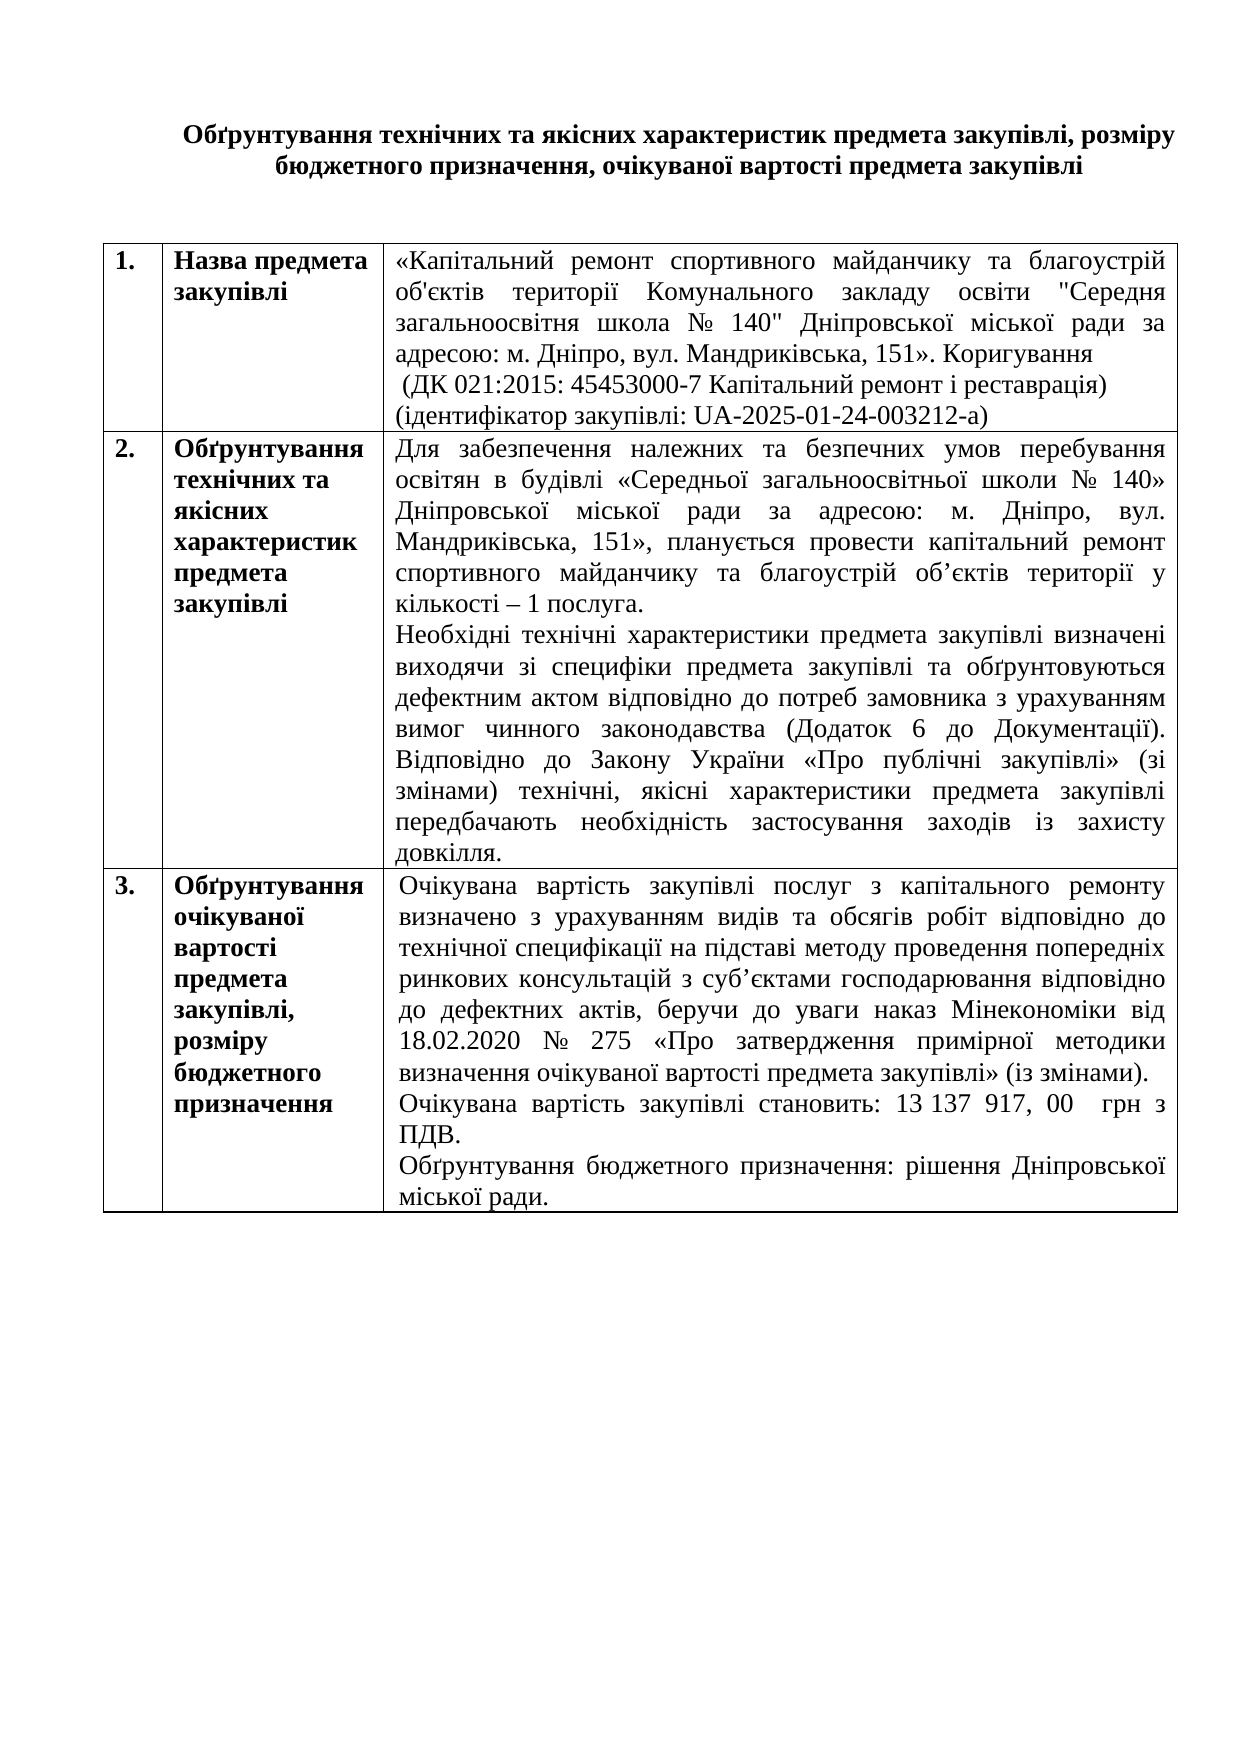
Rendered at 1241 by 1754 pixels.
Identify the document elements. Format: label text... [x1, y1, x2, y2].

table_cell Обґрунтування технічних та якісних характеристик предмета закупівлі [163, 432, 383, 868]
table_header 1. [104, 244, 162, 431]
table_header «Капітальний ремонт спортивного майданчику та благоустрій об'єктів території Комунального закладу освіти "Середня загальноосвітня школа № 140" Дніпровської міської ради за адресою: м. Дніпро, вул. Мандриківська, 151». Коригування (ДК 021:2015: 45453000-7 Капітальний ремонт і реставрація) (ідентифікатор закупівлі: UA-2025-01-24-003212-a) [384, 244, 1177, 431]
table_cell Очікувана вартість закупівлі послуг з капітального ремонту визначено з урахуванням видів та обсягів робіт відповідно до технічної специфікації на підставі методу проведення попередніх ринкових консультацій з суб’єктами господарювання відповідно до дефектних актів, беручи до уваги наказ Мінекономіки від 18.02.2020 № 275 «Про затвердження примірної методики визначення очікуваної вартості предмета закупівлі» (із змінами). Очікувана вартість закупівлі становить: 13 137 917, 00 грн з ПДВ. Обґрунтування бюджетного призначення: рішення Дніпровської міської ради. [384, 869, 1177, 1211]
table_cell 3. [104, 869, 162, 1211]
table_cell Для забезпечення належних та безпечних умов перебування освітян в будівлі «Середньої загальноосвітньої школи № 140» Дніпровської міської ради за адресою: м. Дніпро, вул. Мандриківська, 151», планується провести капітальний ремонт спортивного майданчику та благоустрій об’єктів території у кількості – 1 послуга. Необхідні технічні характеристики предмета закупівлі визначені виходячи зі специфіки предмета закупівлі та обґрунтовуються дефектним актом відповідно до потреб замовника з урахуванням вимог чинного законодавства (Додаток 6 до Документації). Відповідно до Закону України «Про публічні закупівлі» (зі змінами) технічні, якісні характеристики предмета закупівлі передбачають необхідність застосування заходів із захисту довкілля. [384, 432, 1177, 868]
table_header Назва предмета закупівлі [163, 244, 383, 431]
text Обґрунтування технічних та якісних характеристик предмета закупівлі, розміру бюджетного призначення, очікуваної вартості предмета закупівлі [177, 118, 1181, 180]
table_cell 2. [104, 432, 162, 868]
table_cell Обґрунтування очікуваної вартості предмета закупівлі, розміру бюджетного призначення [163, 869, 383, 1211]
